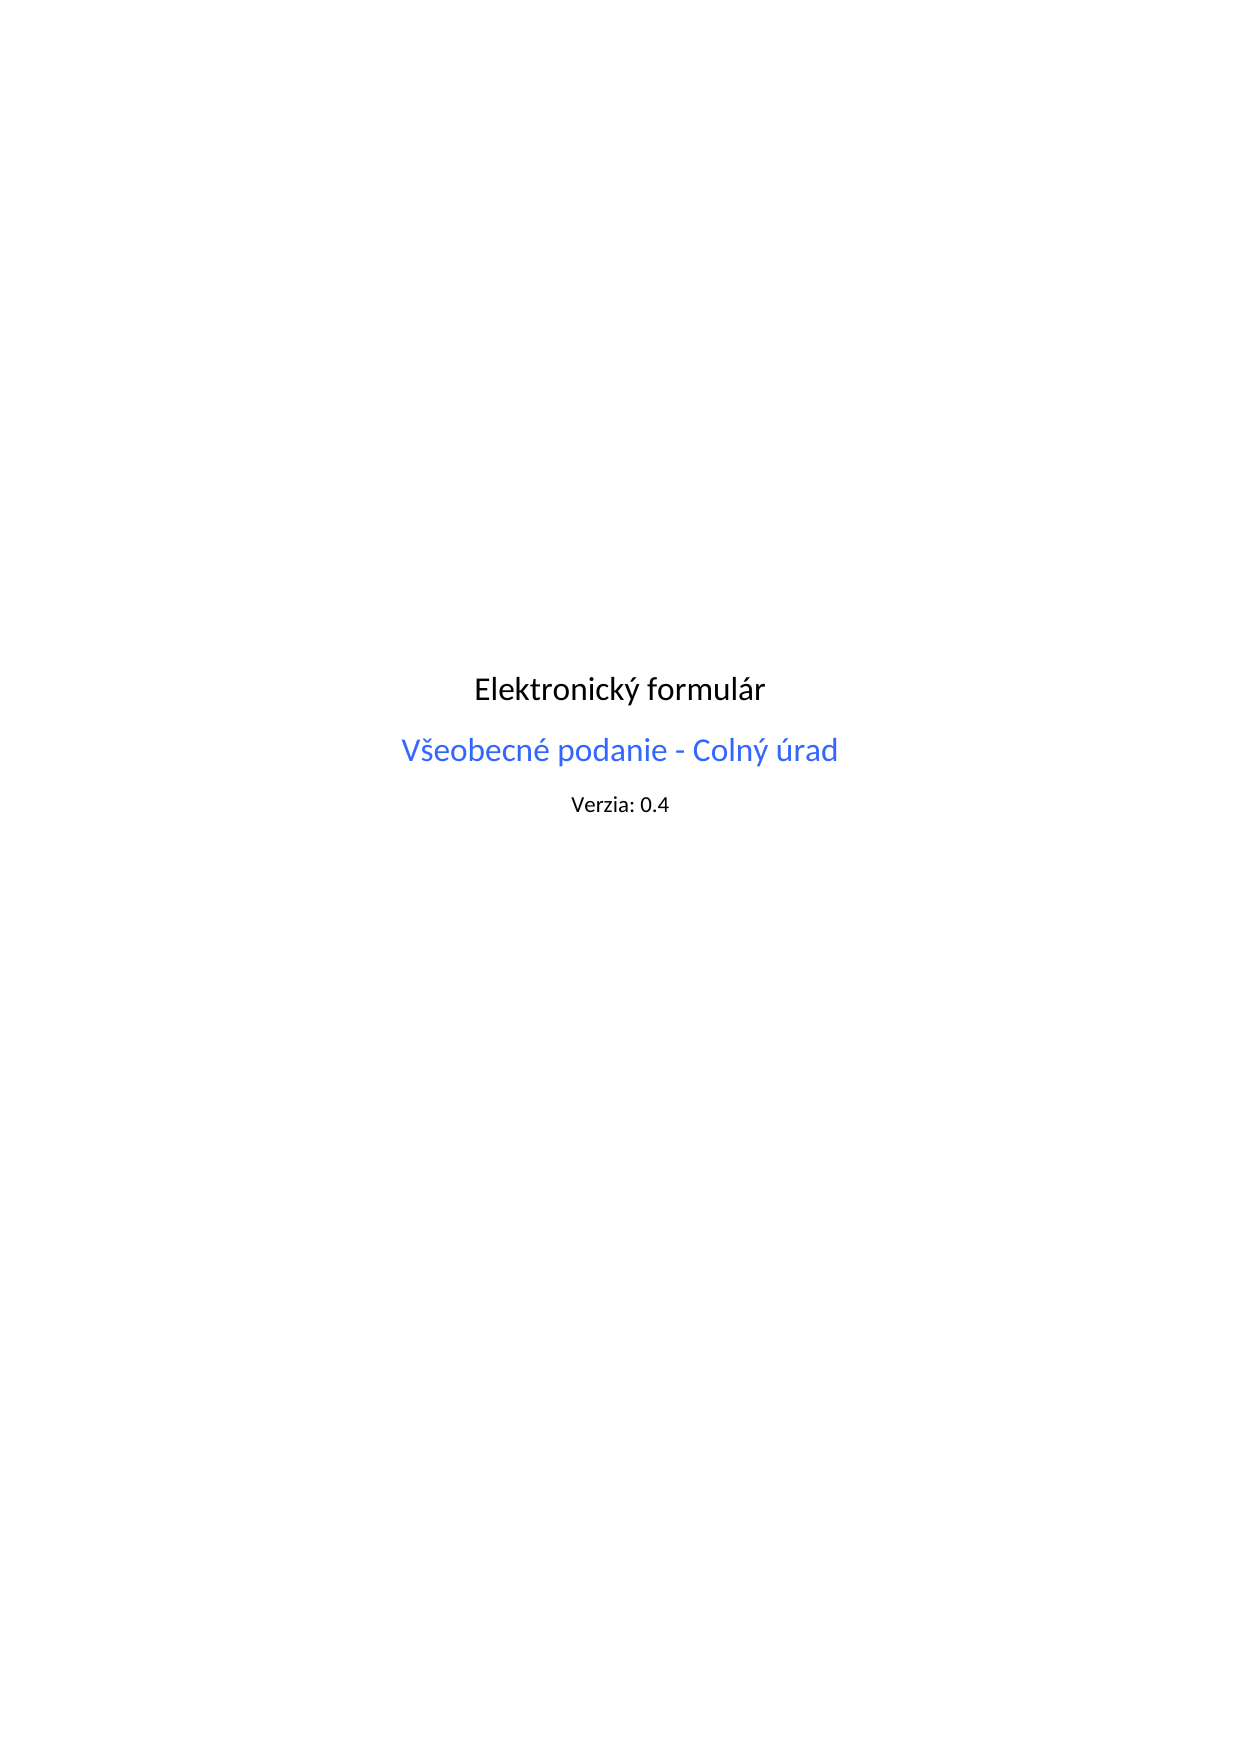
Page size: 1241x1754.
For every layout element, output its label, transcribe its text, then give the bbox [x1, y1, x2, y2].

text Verzia: 0.4 [148, 790, 1093, 818]
text Všeobecné podanie - Colný úrad [148, 729, 1093, 770]
text Elektronický formulár [148, 668, 1093, 709]
